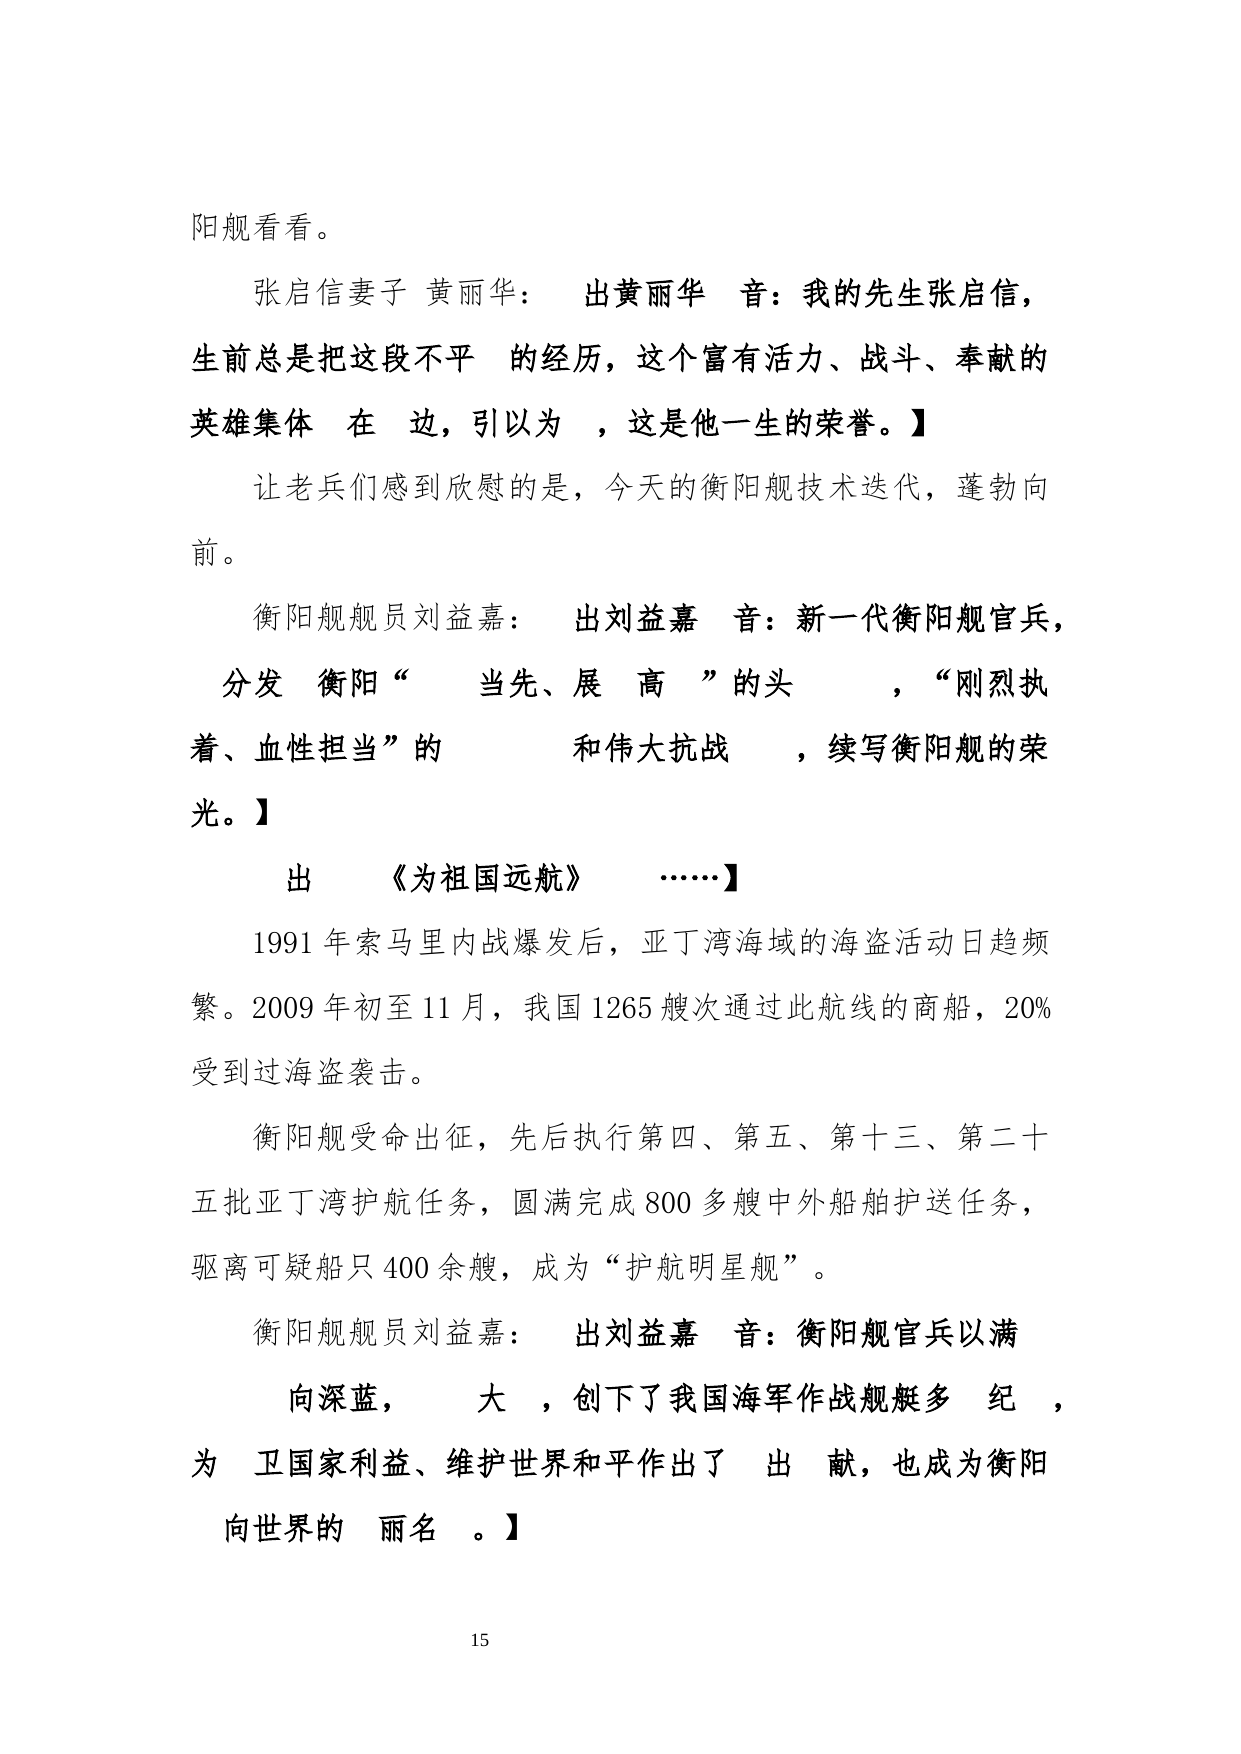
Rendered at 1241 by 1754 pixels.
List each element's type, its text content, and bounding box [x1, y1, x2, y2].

text 张启信妻子 黄丽华：【出黄丽华录音：我的先生张启信，生前总是把这段不平凡的经历，这个富有活力、战斗、奉献的英雄集体挂在嘴边，引以为豪，这是他一生的荣誉。】 [189, 258, 1051, 453]
text 衡阳舰舰员刘益嘉：【出刘益嘉录音：新一代衡阳舰官兵，充分发扬衡阳“雁鸣当先、展翅高飞”的头雁精神，“刚烈执着、血性担当”的霸蛮精神和伟大抗战精神，续写衡阳舰的荣光。】 [189, 583, 1051, 843]
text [189, 193, 1051, 258]
text 衡阳舰受命出征，先后执行第四、第五、第十三、第二十五批亚丁湾护航任务，圆满完成800多艘中外船舶护送任务，驱离可疑船只400余艘，成为“护航明星舰”。 [189, 1103, 1051, 1298]
text 衡阳舰舰员刘益嘉：【出刘益嘉录音：衡阳舰官兵以满腔赤诚走向深蓝，亮剑大洋，创下了我国海军作战舰艇多项纪录，为捍卫国家利益、维护世界和平作出了突出贡献，也成为衡阳走向世界的靓丽名片。】 [189, 1298, 1051, 1558]
text 1991年索马里内战爆发后，亚丁湾海域的海盗活动日趋频繁。2009年初至11月，我国1265艘次通过此航线的商船，20%受到过海盗袭击。 [189, 908, 1051, 1103]
text 让老兵们感到欣慰的是，今天的衡阳舰技术迭代，蓬勃向前。 [189, 453, 1051, 583]
text 【出歌曲《为祖国远航》混响……】 [189, 843, 1051, 908]
